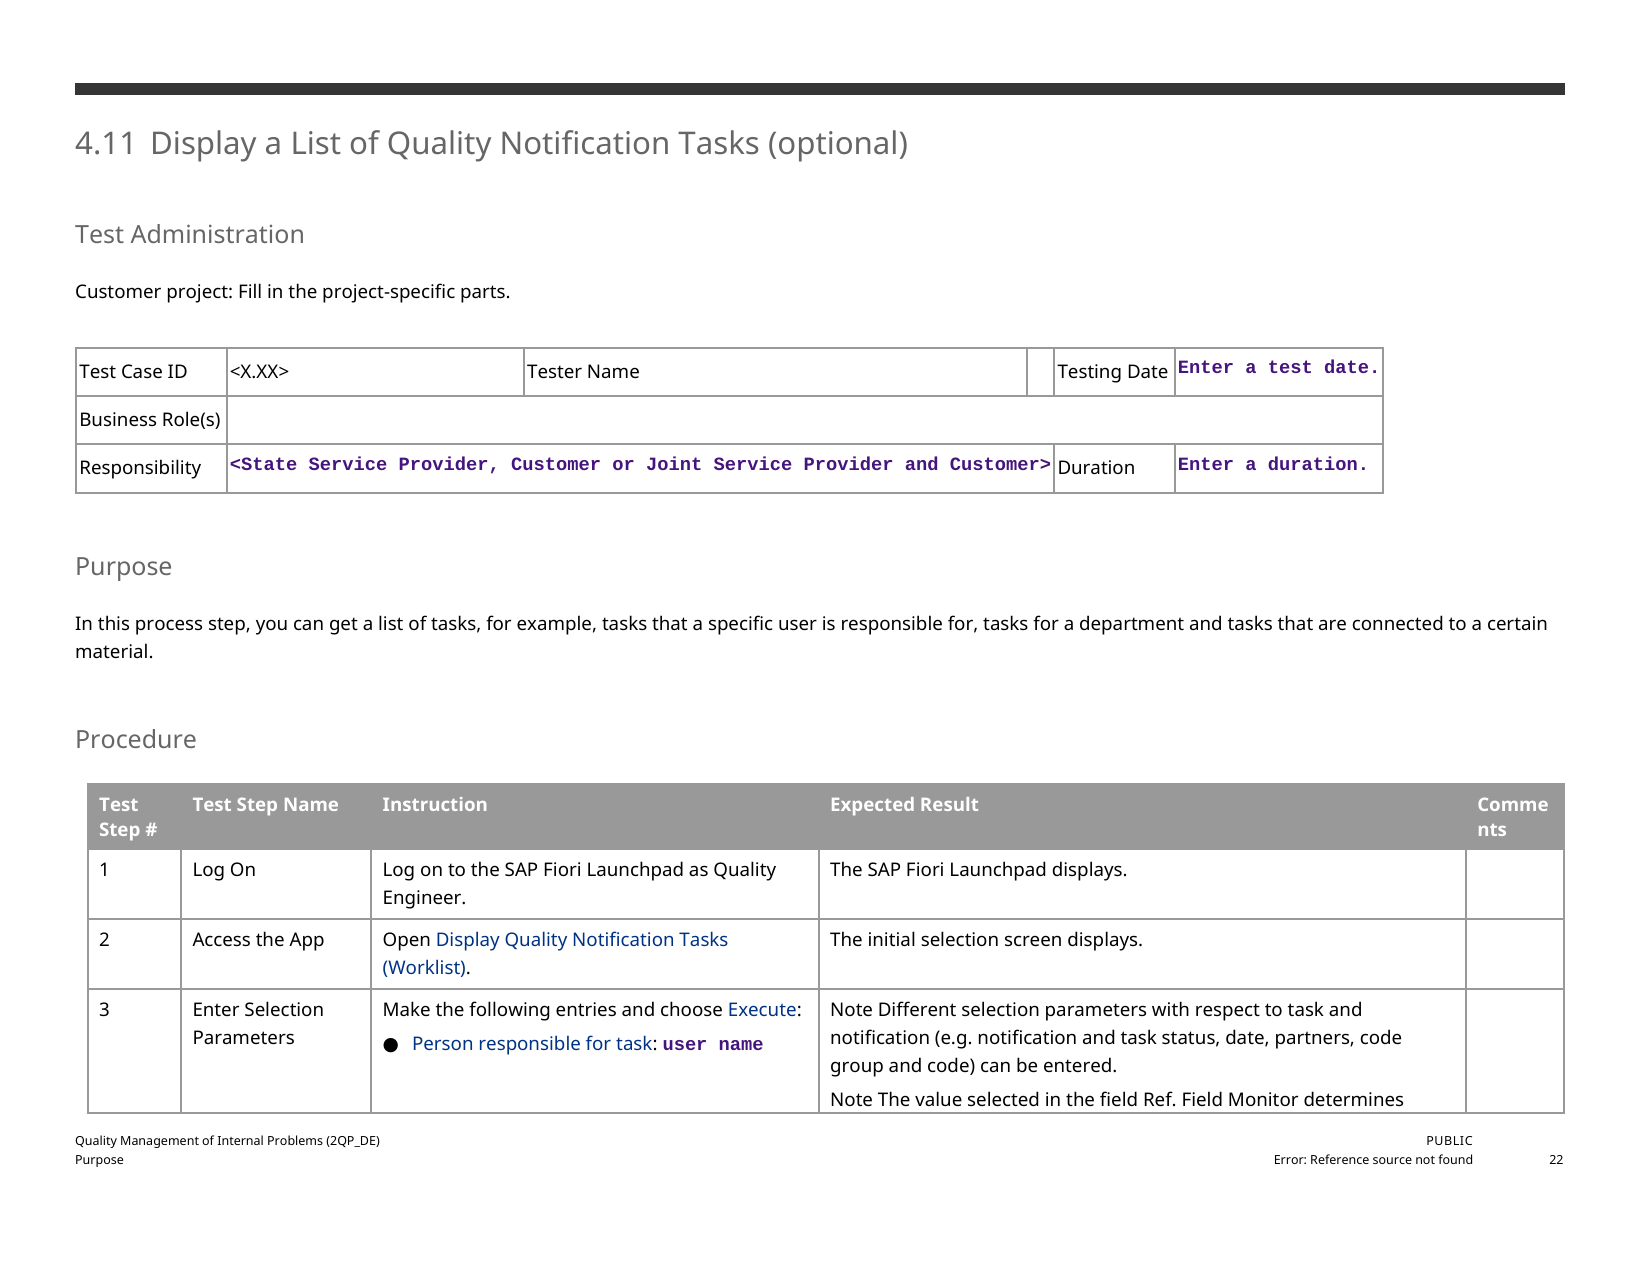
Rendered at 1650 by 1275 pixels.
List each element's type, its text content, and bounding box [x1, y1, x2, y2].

table_cell 2 [89, 920, 180, 988]
table_cell Enter Selection Parameters [182, 990, 370, 1112]
subtitle Display a List of Quality Notification Tasks (optional) [75, 124, 1565, 162]
table_cell Log On [182, 850, 370, 918]
table_cell [1467, 920, 1563, 988]
table_header [1028, 349, 1053, 395]
title Purpose [75, 552, 1565, 581]
table_header Instruction [372, 785, 818, 848]
table_cell The initial selection screen displays. [820, 920, 1465, 988]
table_cell <State Service Provider, Customer or Joint Service Provider and Customer> [228, 445, 1053, 492]
table_header Test Step # [89, 785, 180, 848]
table_cell 3 [89, 990, 180, 1112]
table_header Expected Result [820, 785, 1465, 848]
table_cell Duration [1055, 445, 1174, 492]
table_header Test Case ID [77, 349, 226, 395]
table_header Testing Date [1055, 349, 1174, 395]
title Procedure [75, 725, 1565, 754]
table_cell Business Role(s) [77, 397, 226, 443]
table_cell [820, 990, 1465, 1112]
table_header Tester Name [525, 349, 1026, 395]
table_cell Log on to the SAP Fiori Launchpad as Quality Engineer. [372, 850, 818, 918]
table_header <X.XX> [228, 349, 523, 395]
table_cell Access the App [182, 920, 370, 988]
table_header Comments [1467, 785, 1563, 848]
table_cell The SAP Fiori Launchpad displays. [820, 850, 1465, 918]
title Test Administration [75, 220, 1565, 249]
table_cell 1 [89, 850, 180, 918]
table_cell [372, 990, 818, 1112]
table_cell [1467, 990, 1563, 1112]
text Customer project: Fill in the project-specific parts. [75, 278, 1565, 304]
table_cell Responsibility [77, 445, 226, 492]
table_header Test Step Name [182, 785, 370, 848]
table_cell Open Display Quality Notification Tasks (Worklist). [372, 920, 818, 988]
table_cell Enter a duration. [1176, 445, 1382, 492]
table_cell [1467, 850, 1563, 918]
text In this process step, you can get a list of tasks, for example, tasks that a specific user is responsible for, tasks for a department and tasks that are connected to a certain material. [75, 610, 1565, 664]
table_cell [228, 397, 1382, 443]
table_header Enter a test date. [1176, 349, 1382, 395]
